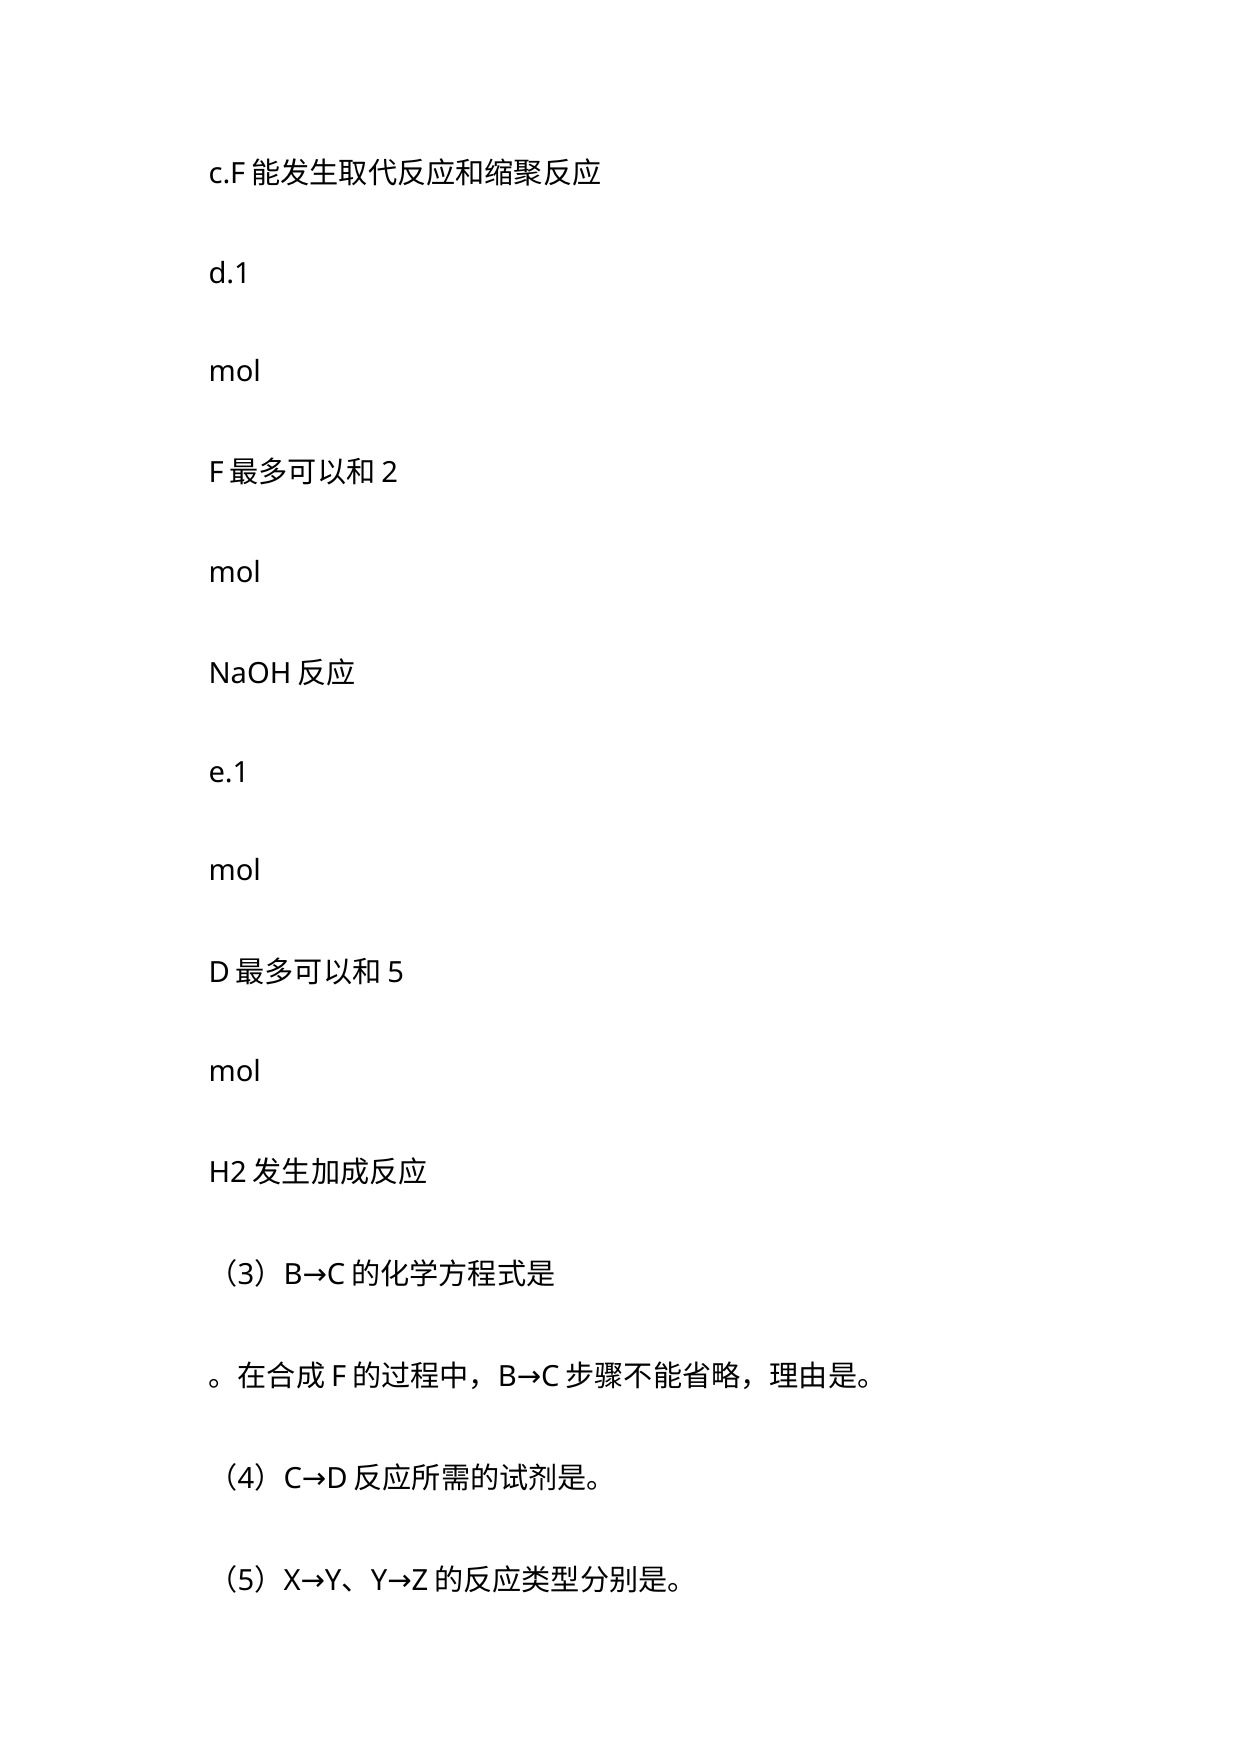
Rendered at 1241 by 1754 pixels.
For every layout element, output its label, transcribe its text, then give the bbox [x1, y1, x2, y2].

text （3）B→C的化学方程式是 [150, 1251, 1090, 1293]
text NaOH反应 [150, 649, 1090, 692]
text mol [150, 1050, 1090, 1090]
text （5）X→Y、Y→Z的反应类型分别是。 [150, 1556, 1090, 1599]
text F最多可以和2 [150, 449, 1090, 491]
text mol [150, 350, 1090, 390]
text e.1 [150, 751, 1090, 791]
text mol [150, 850, 1090, 889]
text 。在合成F的过程中，B→C步骤不能省略，理由是。 [150, 1352, 1090, 1395]
text H2发生加成反应 [150, 1148, 1090, 1191]
text mol [150, 551, 1090, 591]
text （4）C→D反应所需的试剂是。 [150, 1454, 1090, 1497]
text c.F能发生取代反应和缩聚反应 [150, 150, 1090, 192]
text d.1 [150, 252, 1090, 292]
text D最多可以和5 [150, 948, 1090, 991]
